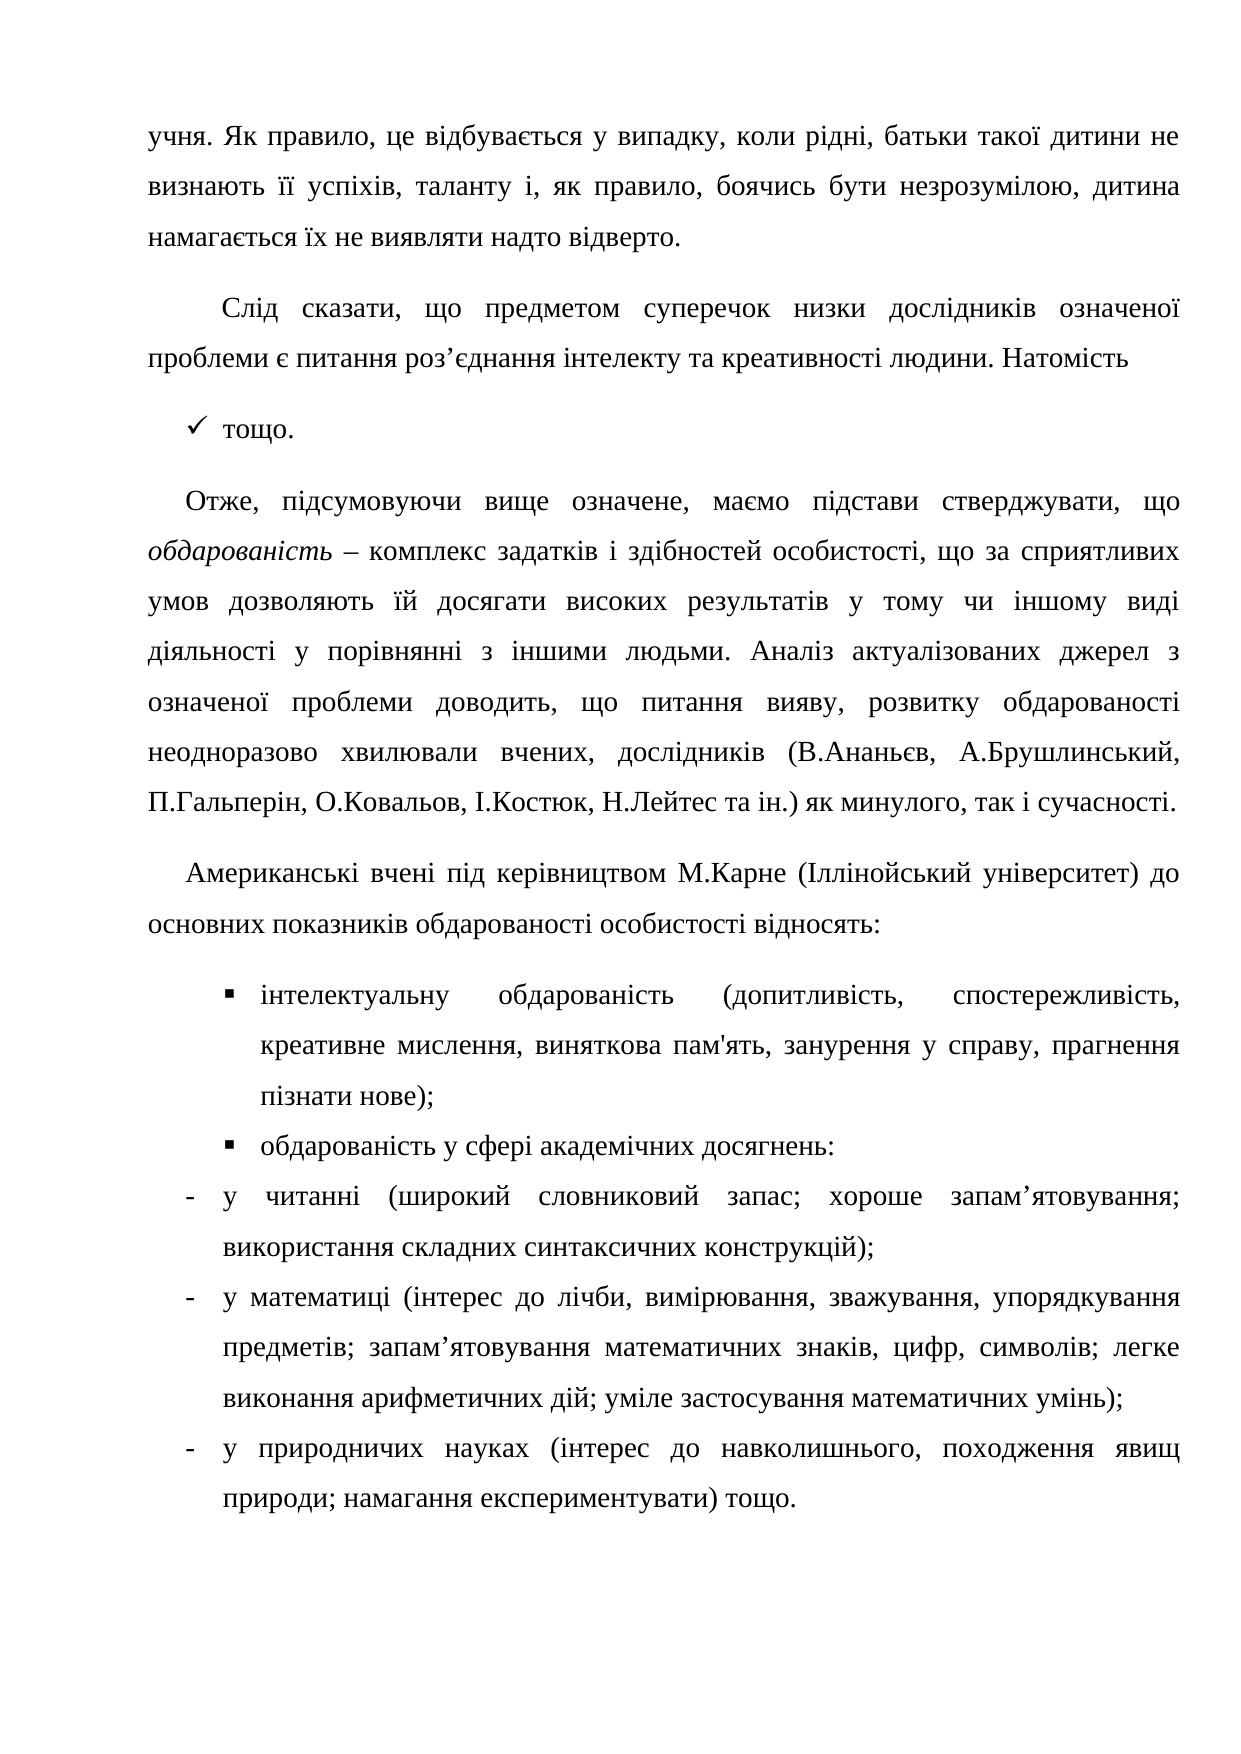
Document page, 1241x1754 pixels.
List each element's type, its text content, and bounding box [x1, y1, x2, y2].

list інтелектуальну обдарованість (допитливість, спостережливість, креативне мислення, виняткова пам'ять, занурення у справу, прагнення пізнати нове); [223, 977, 1181, 1111]
text Слід сказати, що предметом суперечок низки дослідників означеної проблеми є питання роз’єднання інтелекту та креативності людини. Натомість [148, 290, 1181, 374]
text Отже, підсумовуючи вище означене, маємо підстави стверджувати, що обдарованість – комплекс задатків і здібностей особистості, що за сприятливих умов дозволяють їй досягати високих результатів у тому чи іншому виді діяльності у порівнянні з іншими людьми. Аналіз актуалізованих джерел з означеної проблеми доводить, що питання вияву, розвитку обдарованості неодноразово хвилювали вчених, дослідників (В.Ананьєв, А.Брушлинський, П.Гальперін, О.Ковальов, І.Костюк, Н.Лейтес та ін.) як минулого, так і сучасності. [148, 483, 1181, 818]
list у природничих науках (інтерес до навколишнього, походження явищ природи; намагання експериментувати) тощо. [185, 1430, 1181, 1514]
text Американські вчені під керівництвом М.Карне (Іллінойський університет) до основних показників обдарованості особистості відносять: [148, 856, 1181, 939]
list обдарованість у сфері академічних досягнень: [223, 1128, 1181, 1162]
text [148, 118, 1181, 252]
list у математиці (інтерес до лічби, вимірювання, зважування, упорядкування предметів; запам’ятовування математичних знаків, цифр, символів; легке виконання арифметичних дій; уміле застосування математичних умінь); [185, 1279, 1181, 1413]
list у читанні (широкий словниковий запас; хороше запам’ятовування; використання складних синтаксичних конструкцій); [185, 1178, 1181, 1262]
list тощо. [185, 411, 1181, 445]
